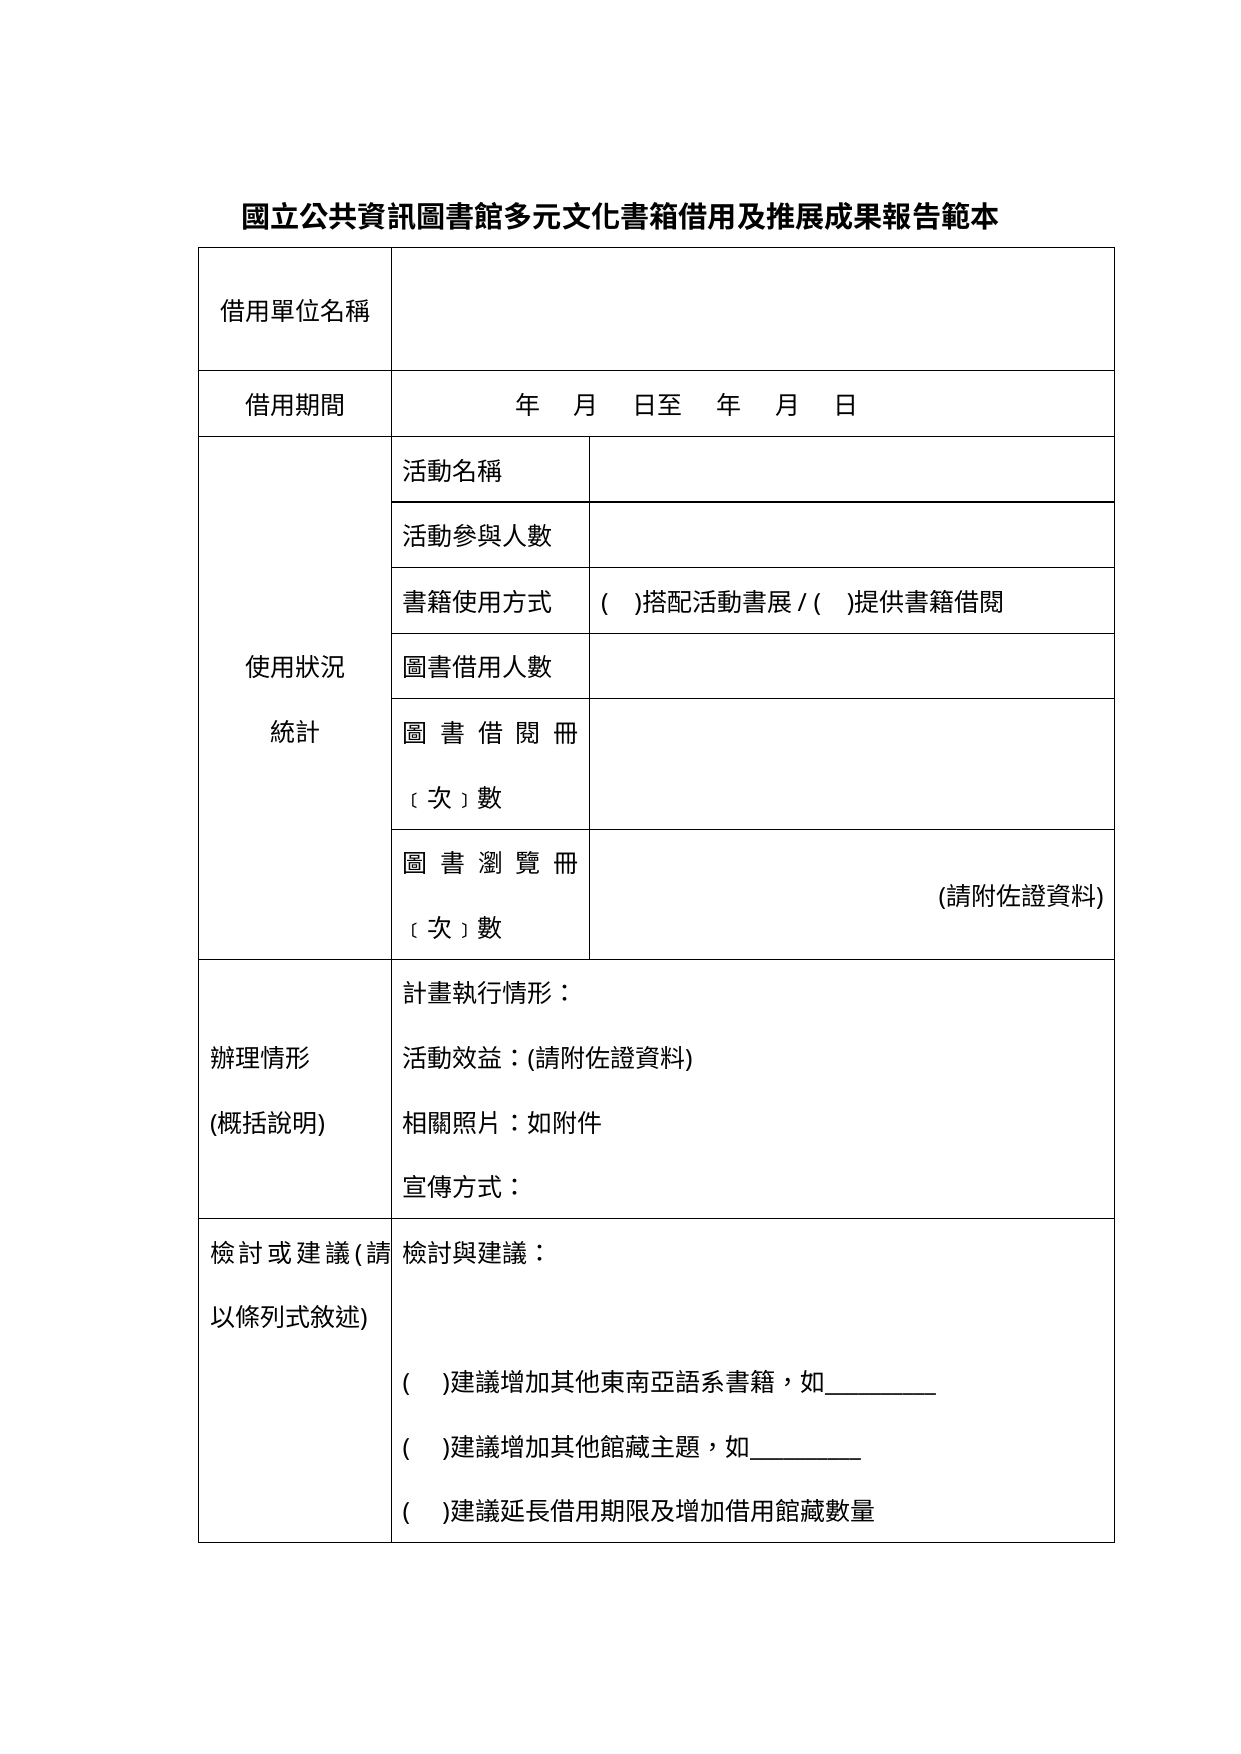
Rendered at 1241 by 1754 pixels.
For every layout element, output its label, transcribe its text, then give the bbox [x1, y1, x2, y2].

text 國立公共資訊圖書館多元文化書箱借用及推展成果報告範本 [187, 182, 1053, 247]
table_cell [590, 699, 1114, 828]
table_cell 計畫執行情形： 活動效益：(請附佐證資料) 相關照片：如附件 宣傳方式： [392, 960, 1114, 1218]
table_header [392, 248, 1114, 370]
table_cell 檢討或建議(請以條列式敘述) [199, 1219, 391, 1542]
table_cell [392, 1219, 1114, 1542]
table_cell 辦理情形 (概括說明) [199, 960, 391, 1218]
table_header 借用單位名稱 [199, 248, 391, 370]
table_cell 活動參與人數 [392, 503, 589, 567]
table_cell [590, 503, 1114, 567]
table_cell 年 月 日至 年 月 日 [392, 371, 1114, 436]
table_cell 借用期間 [199, 371, 391, 436]
table_cell 活動名稱 [392, 437, 589, 501]
table_cell (請附佐證資料) [590, 830, 1114, 959]
table_cell [590, 437, 1114, 501]
table_cell ( )搭配活動書展 / ( )提供書籍借閱 [590, 568, 1114, 633]
table_cell 圖書瀏覽冊﹝次﹞數 [392, 830, 589, 959]
table_cell 圖書借閱冊﹝次﹞數 [392, 699, 589, 828]
table_cell 使用狀況 統計 [199, 437, 391, 959]
table_cell [590, 634, 1114, 698]
table_cell 書籍使用方式 [392, 568, 589, 633]
table_cell 圖書借用人數 [392, 634, 589, 698]
